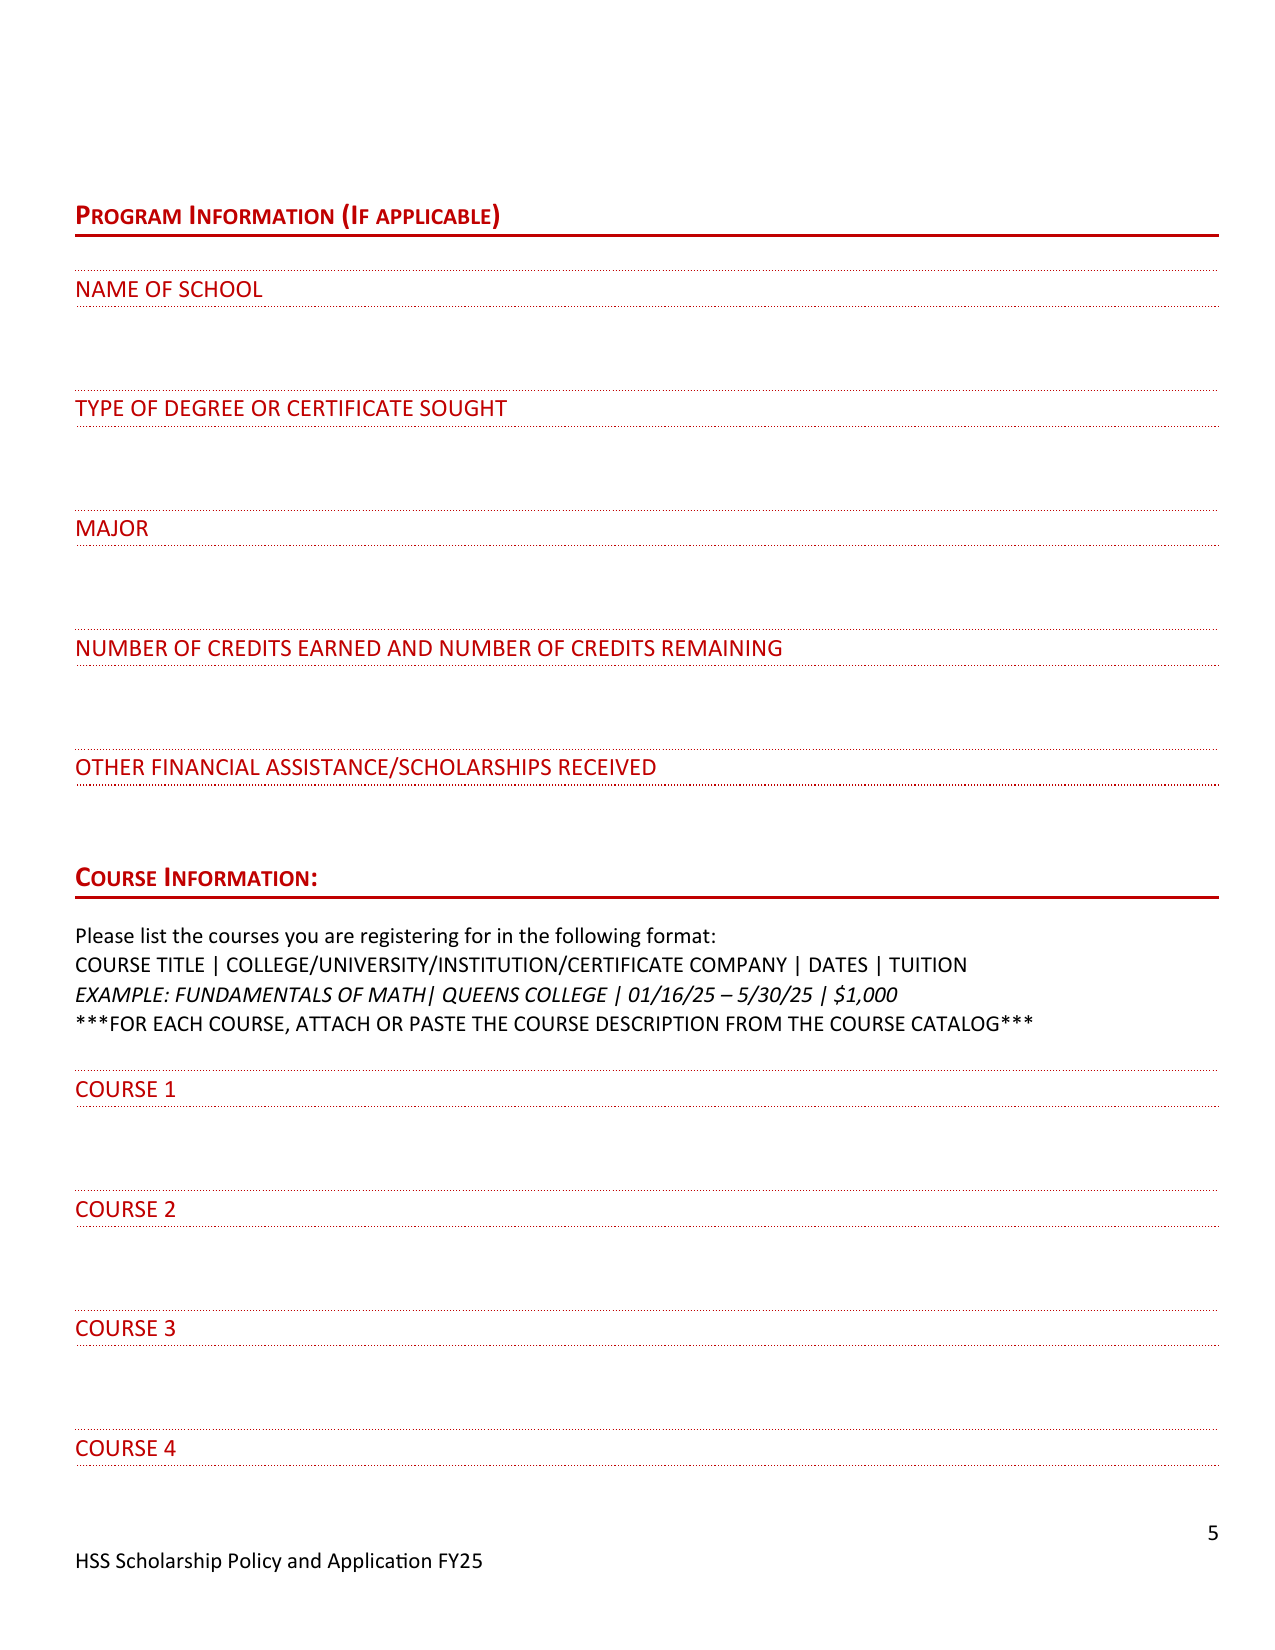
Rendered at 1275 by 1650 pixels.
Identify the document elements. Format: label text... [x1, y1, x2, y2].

subtitle Number of Credits Earned and number of credits remaining [75, 629, 1219, 666]
text Please list the courses you are registering for in the following format: [75, 922, 1219, 949]
subtitle Type of Degree or Certificate Sought [75, 390, 1219, 427]
subtitle Name of School [75, 270, 1219, 307]
subtitle OTHER FINANCIAL ASSISTANCE/SCHOLARSHIPS RECEIVED [75, 749, 1219, 786]
text Course Information: [75, 858, 1219, 896]
text COURSE TITLE | COLLEGE/UNIVERSITY/INSTITUTION/CERTIFICATE COMPANY | DATES | TUITION [75, 951, 1219, 979]
subtitle COURSE 1 [75, 1070, 1219, 1107]
subtitle COURSE 3 [75, 1310, 1219, 1346]
text Program Information (If applicable) [75, 196, 1219, 234]
subtitle Major [75, 509, 1219, 546]
subtitle COURSE 2 [75, 1190, 1219, 1227]
text ***FOR EACH COURSE, ATTACH OR PASTE THE COURSE DESCRIPTION FROM THE COURSE CATALOG*** [75, 1010, 1219, 1038]
text EXAMPLE: FUNDAMENTALS OF MATH| QUEENS COLLEGE | 01/16/25 – 5/30/25 | $1,000 [75, 980, 1219, 1008]
subtitle COURSE 4 [75, 1429, 1219, 1466]
